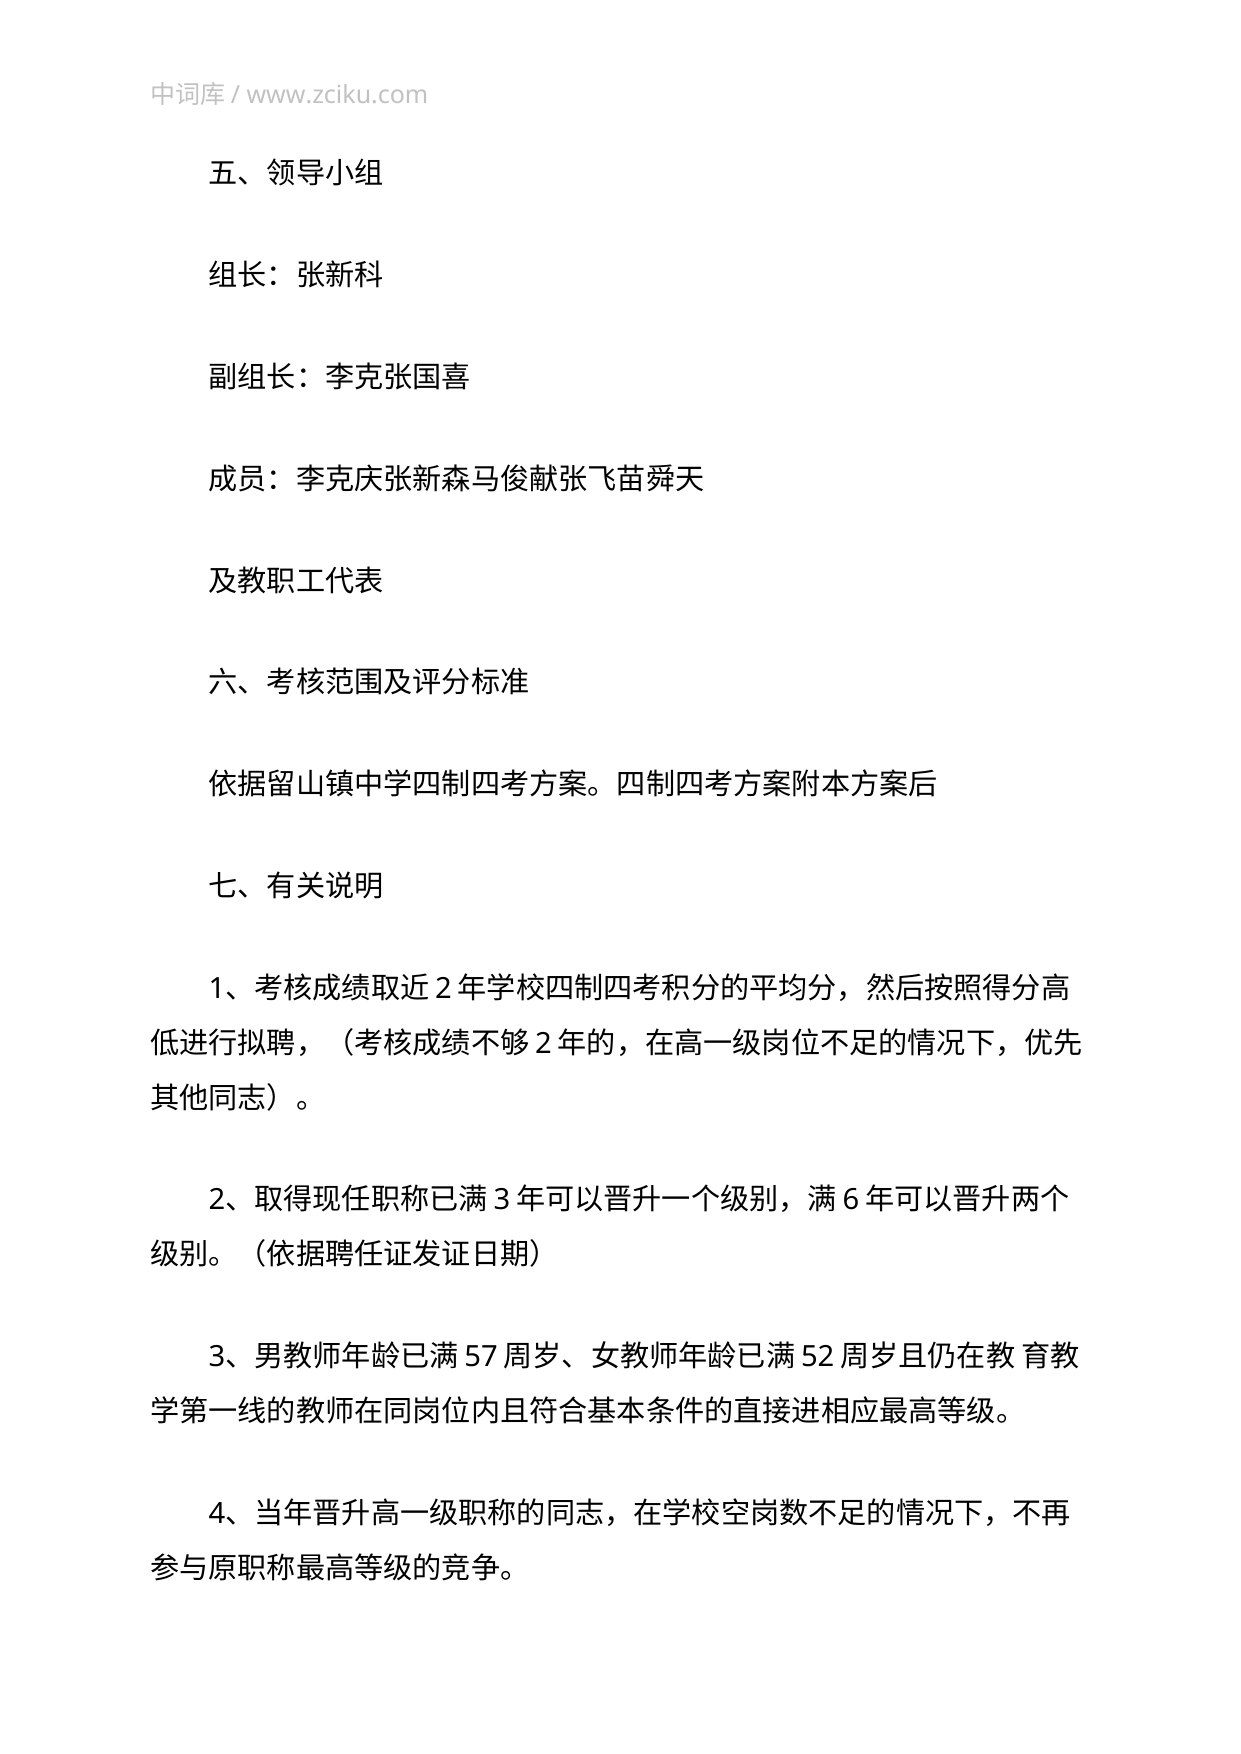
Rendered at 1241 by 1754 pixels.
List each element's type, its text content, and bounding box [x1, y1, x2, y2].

text 五、领导小组 [150, 150, 1090, 192]
text 3、男教师年龄已满57周岁、女教师年龄已满52周岁且仍在教 育教学第一线的教师在同岗位内且符合基本条件的直接进相应最高等级。 [150, 1333, 1090, 1430]
text 及教职工代表 [150, 557, 1090, 599]
text 副组长：李克张国喜 [150, 353, 1090, 396]
text 4、当年晋升高一级职称的同志，在学校空岗数不足的情况下，不再参与原职称最高等级的竞争。 [150, 1489, 1090, 1587]
text 七、有关说明 [150, 862, 1090, 905]
text 组长：张新科 [150, 252, 1090, 294]
text 2、取得现任职称已满3年可以晋升一个级别，满6年可以晋升两个级别。（依据聘任证发证日期） [150, 1176, 1090, 1273]
text 成员：李克庆张新森马俊献张飞苗舜天 [150, 455, 1090, 498]
text 依据留山镇中学四制四考方案。四制四考方案附本方案后 [150, 761, 1090, 803]
text 六、考核范围及评分标准 [150, 659, 1090, 701]
text 1、考核成绩取近2年学校四制四考积分的平均分，然后按照得分高低进行拟聘，（考核成绩不够2年的，在高一级岗位不足的情况下，优先其他同志）。 [150, 964, 1090, 1116]
